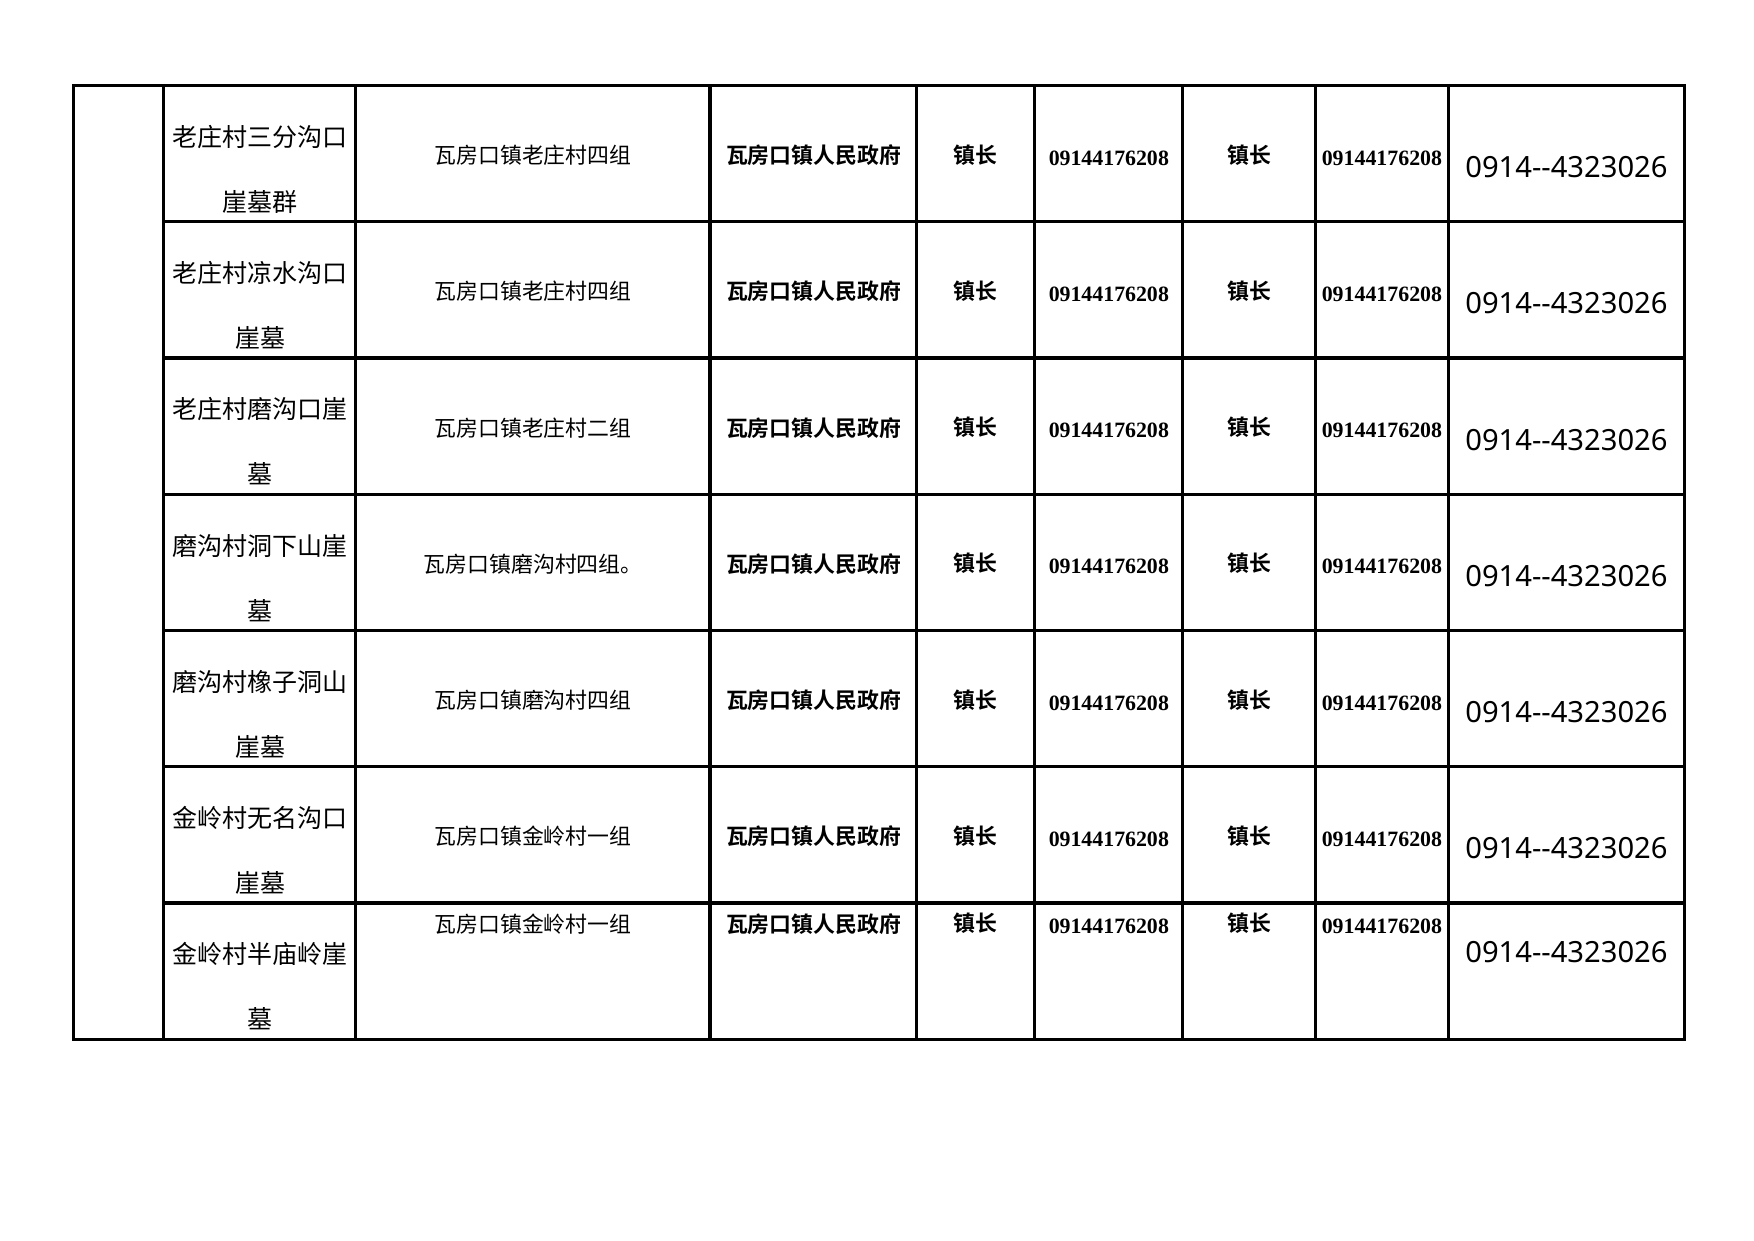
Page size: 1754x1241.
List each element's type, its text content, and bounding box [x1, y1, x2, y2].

table_cell 09144176208 [1317, 768, 1447, 901]
table_cell 瓦房口镇磨沟村四组 [357, 632, 708, 765]
table_cell 镇长 [1184, 632, 1314, 765]
table_cell 瓦房口镇人民政府 [712, 87, 915, 220]
table_cell 瓦房口镇人民政府 [712, 905, 915, 1038]
table_cell 瓦房口镇人民政府 [712, 768, 915, 901]
table_cell 瓦房口镇人民政府 [712, 360, 915, 493]
table_cell 0914--4323026 [1450, 496, 1683, 629]
table_cell 镇长 [918, 632, 1033, 765]
table_cell 瓦房口镇老庄村二组 [357, 360, 708, 493]
table_cell 镇长 [918, 905, 1033, 1038]
table_cell 0914--4323026 [1450, 768, 1683, 901]
table_cell 09144176208 [1317, 496, 1447, 629]
table_cell 瓦房口镇老庄村四组 [357, 223, 708, 356]
table_cell 金岭村无名沟口崖墓 [165, 768, 354, 901]
table_cell 镇长 [918, 768, 1033, 901]
table_cell 09144176208 [1036, 496, 1181, 629]
table_cell 镇长 [1184, 360, 1314, 493]
table_cell 镇长 [1184, 905, 1314, 1038]
table_cell 09144176208 [1036, 360, 1181, 493]
table_cell 镇长 [918, 496, 1033, 629]
table_cell 镇长 [1184, 768, 1314, 901]
table_cell 09144176208 [1036, 768, 1181, 901]
table_cell 09144176208 [1317, 87, 1447, 220]
table_cell 瓦房口镇磨沟村四组。 [357, 496, 708, 629]
table_cell 镇长 [918, 360, 1033, 493]
table_cell 0914--4323026 [1450, 632, 1683, 765]
table_cell 磨沟村橡子洞山崖墓 [165, 632, 354, 765]
table_cell 老庄村凉水沟口崖墓 [165, 223, 354, 356]
table_cell 镇长 [1184, 87, 1314, 220]
table_cell 镇长 [1184, 496, 1314, 629]
table_cell 0914--4323026 [1450, 87, 1683, 220]
table_cell 瓦房口镇人民政府 [712, 496, 915, 629]
table_cell 0914--4323026 [1450, 223, 1683, 356]
table_cell 瓦房口镇人民政府 [712, 223, 915, 356]
table_cell 瓦房口镇老庄村四组 [357, 87, 708, 220]
table_cell 瓦房口镇金岭村一组 [357, 768, 708, 901]
table_cell 09144176208 [1317, 223, 1447, 356]
table_cell 09144176208 [1317, 905, 1447, 1038]
table_cell 09144176208 [1036, 632, 1181, 765]
table_cell 0914--4323026 [1450, 905, 1683, 1038]
table_cell 老庄村磨沟口崖墓 [165, 360, 354, 493]
table_cell 09144176208 [1036, 87, 1181, 220]
table_cell 瓦房口镇金岭村一组 [357, 905, 708, 1038]
table_cell 瓦房口镇人民政府 [712, 632, 915, 765]
table_cell 老庄村三分沟口崖墓群 [165, 87, 354, 220]
table_cell 09144176208 [1036, 223, 1181, 356]
table_cell 0914--4323026 [1450, 360, 1683, 493]
table_cell 磨沟村洞下山崖墓 [165, 496, 354, 629]
table_cell 09144176208 [1317, 360, 1447, 493]
table_cell 镇长 [918, 87, 1033, 220]
table_cell 镇长 [1184, 223, 1314, 356]
table_cell 09144176208 [1317, 632, 1447, 765]
table_cell 09144176208 [1036, 905, 1181, 1038]
table_cell 金岭村半庙岭崖墓 [165, 905, 354, 1038]
table_cell 镇长 [918, 223, 1033, 356]
